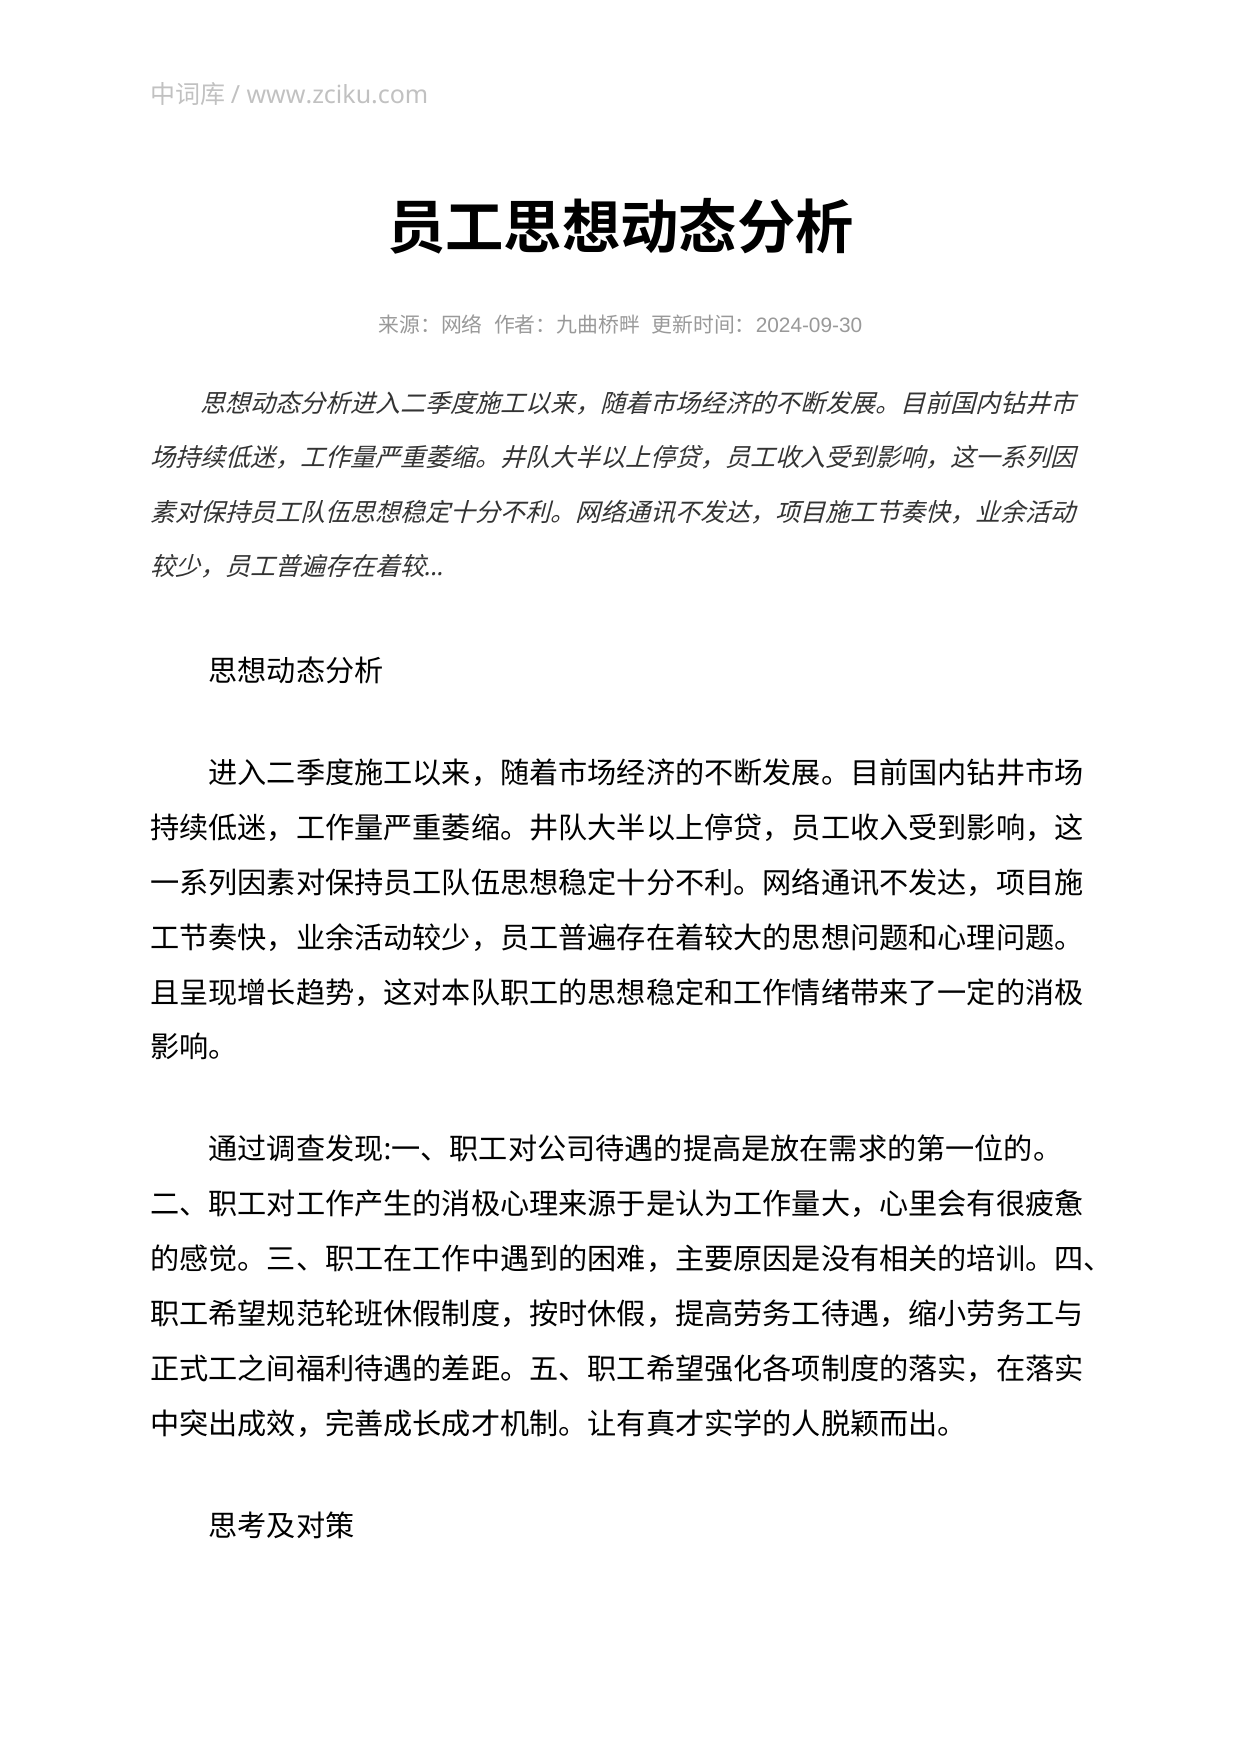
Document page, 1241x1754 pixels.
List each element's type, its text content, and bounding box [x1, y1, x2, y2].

text 来源：网络 作者：九曲桥畔 更新时间：2024-09-30 [150, 313, 1090, 337]
text 思想动态分析进入二季度施工以来，随着市场经济的不断发展。目前国内钻井市场持续低迷，工作量严重萎缩。井队大半以上停贷，员工收入受到影响，这一系列因素对保持员工队伍思想稳定十分不利。网络通讯不发达，项目施工节奏快，业余活动较少，员工普遍存在着较... [150, 383, 1090, 583]
subtitle 员工思想动态分析 [150, 181, 1090, 266]
text 通过调查发现:一、职工对公司待遇的提高是放在需求的第一位的。二、职工对工作产生的消极心理来源于是认为工作量大，心里会有很疲惫的感觉。三、职工在工作中遇到的困难，主要原因是没有相关的培训。四、职工希望规范轮班休假制度，按时休假，提高劳务工待遇，缩小劳务工与正式工之间福利待遇的差距。五、职工希望强化各项制度的落实，在落实中突出成效，完善成长成才机制。让有真才实学的人脱颖而出。 [150, 1126, 1090, 1443]
text 思想动态分析 [150, 648, 1090, 690]
text 思考及对策 [150, 1502, 1090, 1544]
text 进入二季度施工以来，随着市场经济的不断发展。目前国内钻井市场持续低迷，工作量严重萎缩。井队大半以上停贷，员工收入受到影响，这一系列因素对保持员工队伍思想稳定十分不利。网络通讯不发达，项目施工节奏快，业余活动较少，员工普遍存在着较大的思想问题和心理问题。且呈现增长趋势，这对本队职工的思想稳定和工作情绪带来了一定的消极影响。 [150, 749, 1090, 1066]
